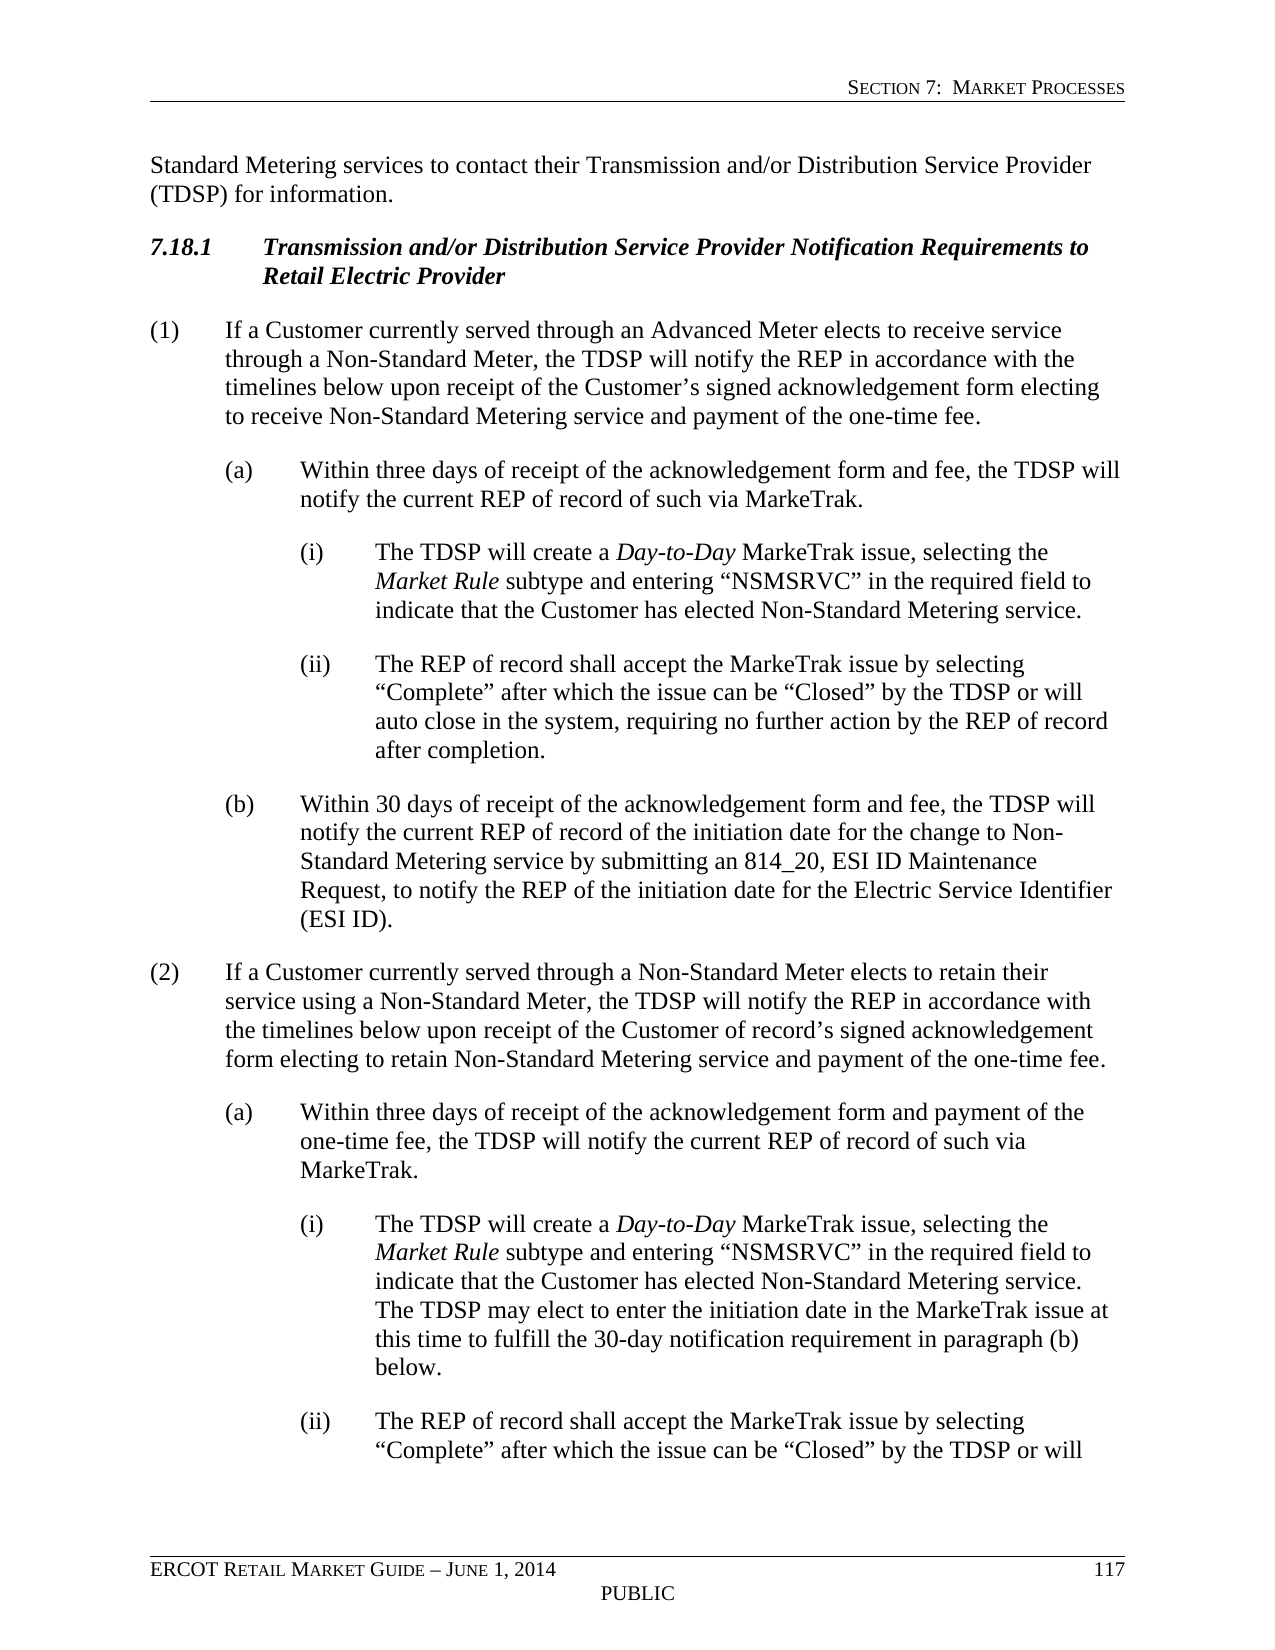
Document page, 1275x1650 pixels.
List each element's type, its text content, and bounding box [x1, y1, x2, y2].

text (a) Within three days of receipt of the acknowledgement form and fee, the TDSP will notify the current REP of record of such via MarkeTrak. [225, 455, 1125, 512]
text 7.18.1 Transmission and/or Distribution Service Provider Notification Requirements to Retail Electric Provider [150, 232, 1125, 290]
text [150, 150, 1125, 207]
text (1) If a Customer currently served through an Advanced Meter elects to receive service through a Non-Standard Meter, the TDSP will notify the REP in accordance with the timelines below upon receipt of the Customer’s signed acknowledgement form electing to receive Non-Standard Metering service and payment of the one-time fee. [150, 315, 1125, 430]
list (i) The TDSP will create a Day-to-Day MarkeTrak issue, selecting the Market Rule subtype and entering “NSMSRVC” in the required field to indicate that the Customer has elected Non-Standard Metering service. The TDSP may elect to enter the initiation date in the MarkeTrak issue at this time to fulfill the 30-day notification requirement in paragraph (b) below. [300, 1209, 1125, 1381]
text (a) Within three days of receipt of the acknowledgement form and payment of the one-time fee, the TDSP will notify the current REP of record of such via MarkeTrak. [225, 1097, 1125, 1184]
text (b) Within 30 days of receipt of the acknowledgement form and fee, the TDSP will notify the current REP of record of the initiation date for the change to Non-Standard Metering service by submitting an 814_20, ESI ID Maintenance Request, to notify the REP of the initiation date for the Electric Service Identifier (ESI ID). [225, 789, 1125, 932]
text (2) If a Customer currently served through a Non-Standard Meter elects to retain their service using a Non-Standard Meter, the TDSP will notify the REP in accordance with the timelines below upon receipt of the Customer of record’s signed acknowledgement form electing to retain Non-Standard Metering service and payment of the one-time fee. [150, 957, 1125, 1072]
list (i) The TDSP will create a Day-to-Day MarkeTrak issue, selecting the Market Rule subtype and entering “NSMSRVC” in the required field to indicate that the Customer has elected Non-Standard Metering service. [300, 537, 1125, 624]
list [300, 1406, 1125, 1464]
